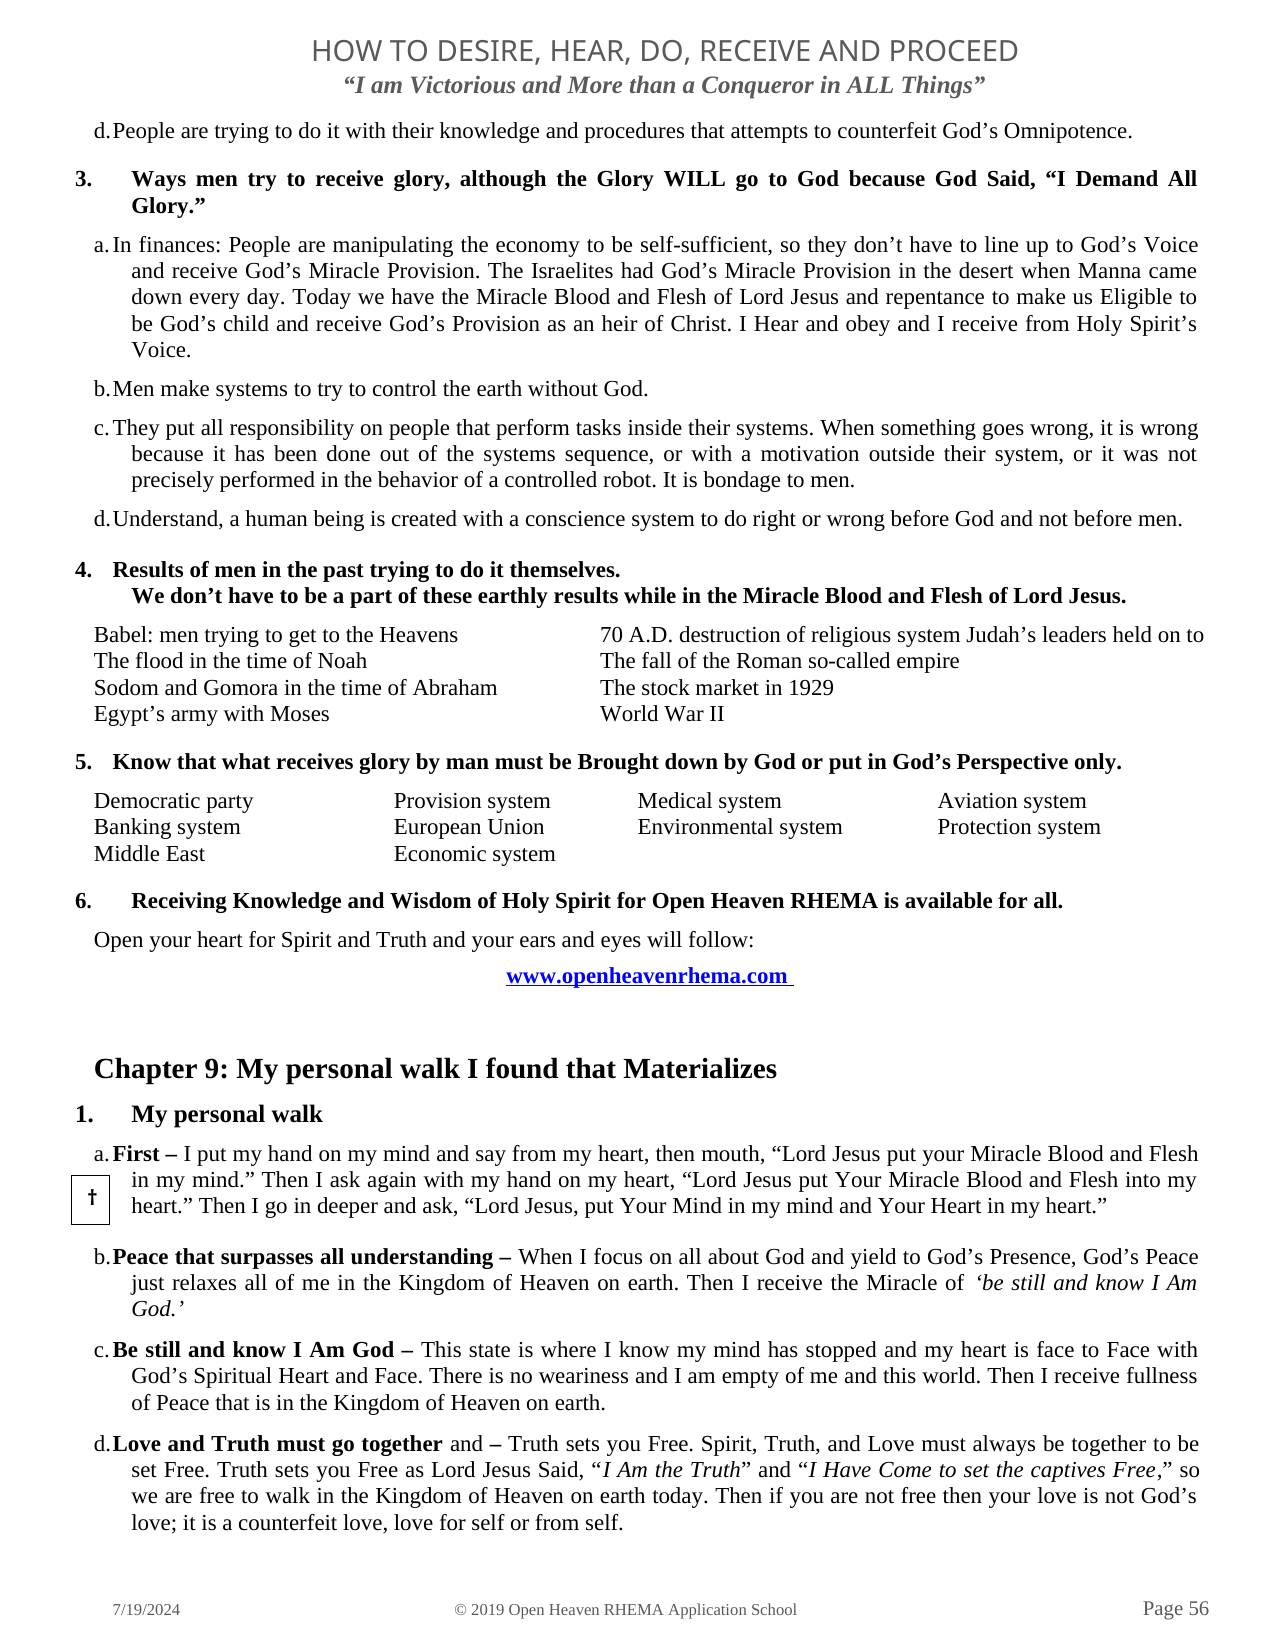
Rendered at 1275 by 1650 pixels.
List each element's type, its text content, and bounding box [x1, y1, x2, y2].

list Understand, a human being is created with a conscience system to do right or wrong before God and not before men. [94, 505, 1200, 532]
text 6. Receiving Knowledge and Wisdom of Holy Spirit for Open Heaven RHEMA is available for all. [75, 887, 1200, 914]
text The flood in the time of Noah The fall of the Roman so-called empire [94, 647, 1200, 674]
text Egypt’s army with Moses World War II [94, 700, 1200, 726]
list Ways men try to receive glory, although the Glory WILL go to God because God Said, “I Demand All Glory.” [75, 166, 1200, 218]
list Results of men in the past trying to do it themselves. We don’t have to be a part of these earthly results while in the Miracle Blood and Flesh of Lord Jesus. [75, 556, 1200, 608]
list In finances: People are manipulating the economy to be self-sufficient, so they don’t have to line up to God’s Voice and receive God’s Miracle Provision. The Israelites had God’s Miracle Provision in the desert when Manna came down every day. Today we have the Miracle Blood and Flesh of Lord Jesus and repentance to make us Eligible to be God’s child and receive God’s Provision as an heir of Christ. I Hear and obey and I receive from Holy Spirit’s Voice. [94, 231, 1200, 362]
text Open your heart for Spirit and Truth and your ears and eyes will follow: [94, 926, 1200, 953]
list Know that what receives glory by man must be Brought down by God or put in God’s Perspective only. [75, 748, 1200, 774]
list Love and Truth must go together and – Truth sets you Free. Spirit, Truth, and Love must always be together to be set Free. Truth sets you Free as Lord Jesus Said, “I Am the Truth” and “I Have Come to set the captives Free,” so we are free to walk in the Kingdom of Heaven on earth today. Then if you are not free then your love is not God’s love; it is a counterfeit love, love for self or from self. [94, 1429, 1200, 1535]
text Sodom and Gomora in the time of Abraham The stock market in 1929 [94, 674, 1200, 700]
list They put all responsibility on people that perform tasks inside their systems. When something goes wrong, it is wrong because it has been done out of the systems sequence, or with a motivation outside their system, or it was not precisely performed in the behavior of a controlled robot. It is bondage to men. [94, 414, 1200, 493]
text Babel: men trying to get to the Heavens 70 A.D. destruction of religious system Judah’s leaders held on to [94, 621, 1209, 647]
text Banking system European Union Environmental system Protection system [94, 813, 1200, 839]
list Men make systems to try to control the earth without God. [94, 375, 1200, 401]
list People are trying to do it with their knowledge and procedures that attempts to counterfeit God’s Omnipotence. [94, 118, 1200, 144]
list Peace that surpasses all understanding – When I focus on all about God and yield to God’s Presence, God’s Peace just relaxes all of me in the Kingdom of Heaven on earth. Then I receive the Miracle of ‘be still and know I Am God.’ [94, 1243, 1200, 1322]
text Democratic party Provision system Medical system Aviation system [94, 787, 1200, 813]
text Middle East Economic system [94, 839, 1200, 866]
list First – I put my hand on my mind and say from my heart, then mouth, “Lord Jesus put your Miracle Blood and Flesh in my mind.” Then I ask again with my hand on my heart, “Lord Jesus put Your Miracle Blood and Flesh into my heart.” Then I go in deeper and ask, “Lord Jesus, put Your Mind in my mind and Your Heart in my heart.” [94, 1139, 1200, 1219]
list Be still and know I Am God – This state is where I know my mind has stopped and my heart is face to Face with God’s Spiritual Heart and Face. There is no weariness and I am empty of me and this world. Then I receive fullness of Peace that is in the Kingdom of Heaven on earth. [94, 1336, 1200, 1415]
text 1. My personal walk [75, 1099, 1200, 1128]
text www.openheavenrhema.com [94, 962, 1200, 989]
text Chapter 9: My personal walk I found that Materializes [94, 1051, 1200, 1084]
